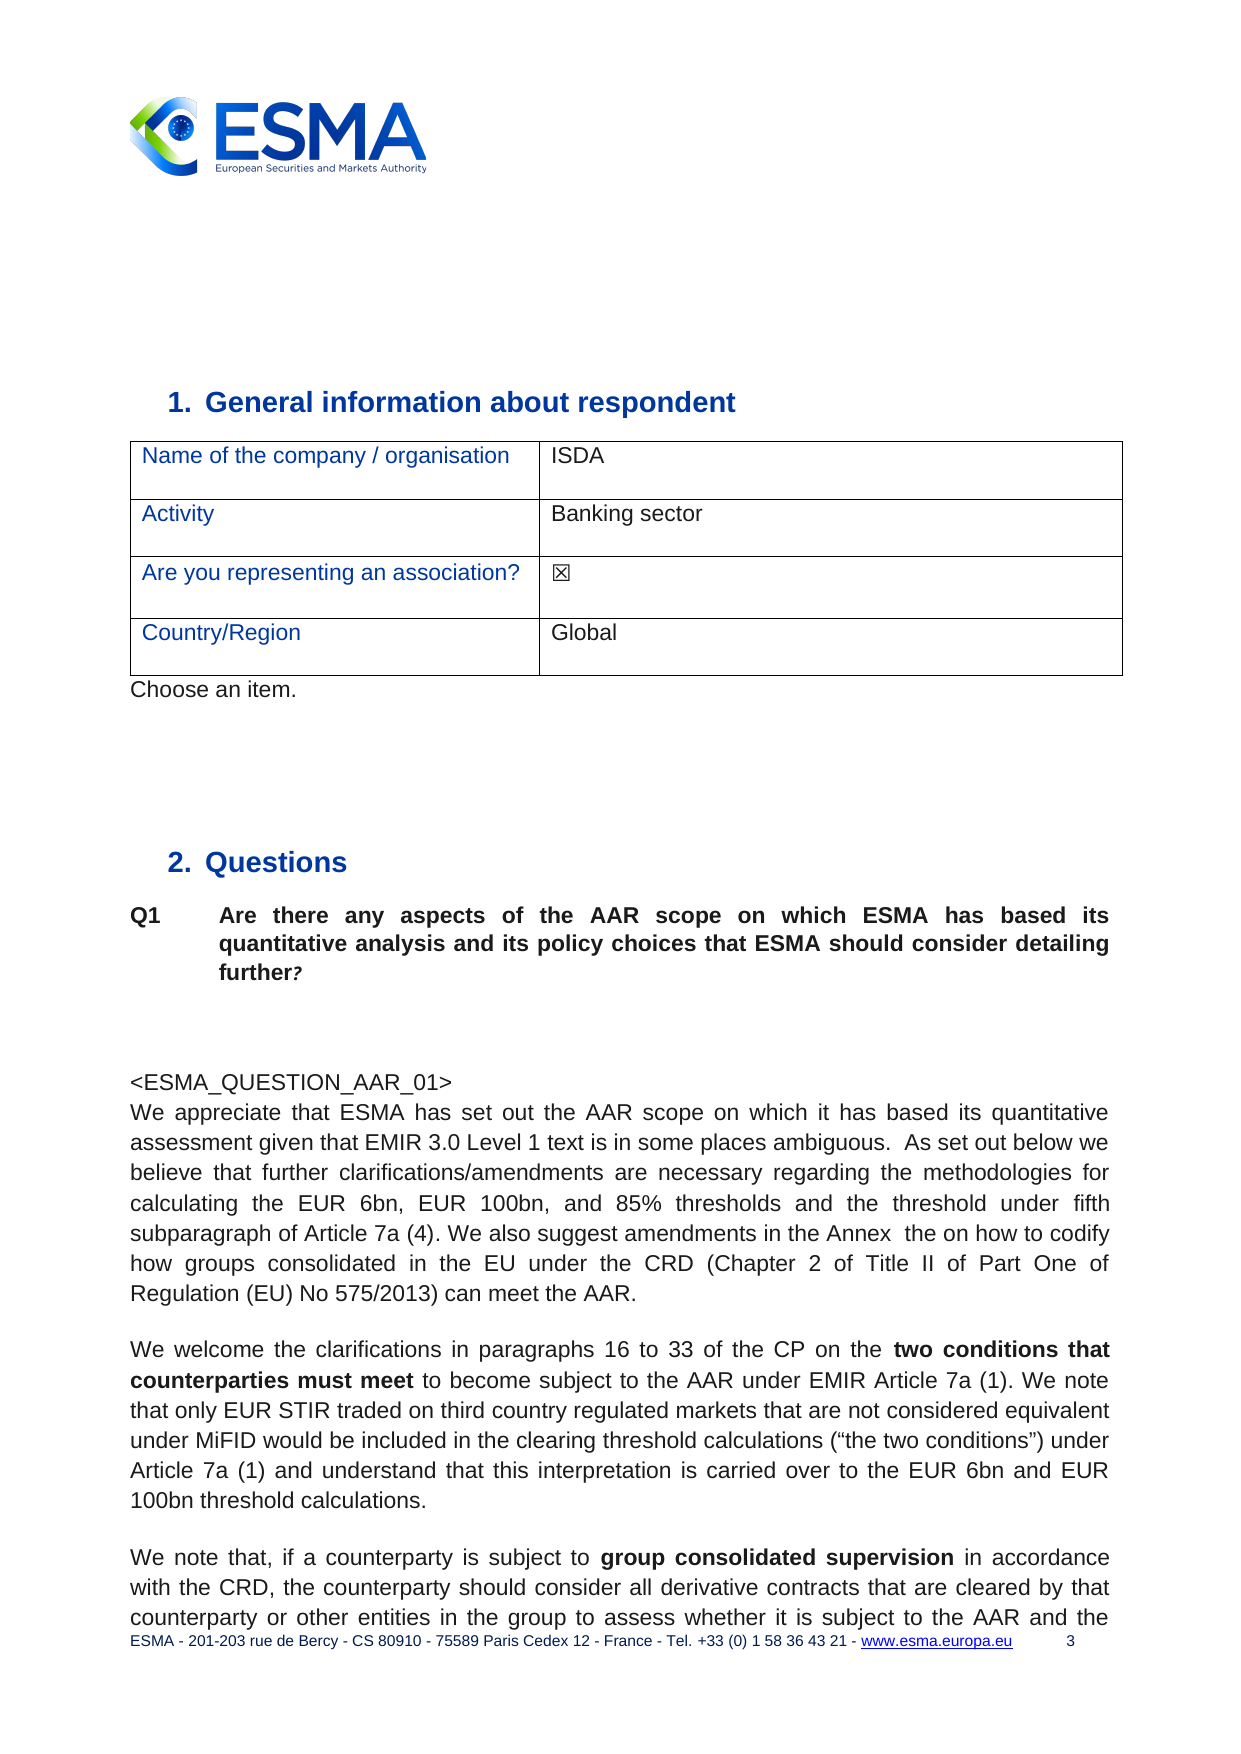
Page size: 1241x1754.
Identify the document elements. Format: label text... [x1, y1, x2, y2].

text Are there any aspects of the AAR scope on which ESMA has based its quantitative analysis and its policy choices that ESMA should consider detailing further? [130, 902, 1110, 985]
table_cell Are you representing an association? [131, 557, 539, 618]
picture [129, 97, 427, 176]
text We welcome the clarifications in paragraphs 16 to 33 of the CP on the two conditions that counterparties must meet to become subject to the AAR under EMIR Article 7a (1). We note that only EUR STIR traded on third country regulated markets that are not considered equivalent under MiFID would be included in the clearing threshold calculations (“the two conditions”) under Article 7a (1) and understand that this interpretation is carried over to the EUR 6bn and EUR 100bn threshold calculations. [130, 1336, 1110, 1514]
table_cell Country/Region [131, 619, 539, 675]
table_header Name of the company / organisation [131, 442, 539, 498]
text We appreciate that ESMA has set out the AAR scope on which it has based its quantitative assessment given that EMIR 3.0 Level 1 text is in some places ambiguous. As set out below we believe that further clarifications/amendments are necessary regarding the methodologies for calculating the EUR 6bn, EUR 100bn, and 85% thresholds and the threshold under fifth subparagraph of Article 7a (4). We also suggest amendments in the Annex the on how to codify how groups consolidated in the EU under the CRD (Chapter 2 of Title II of Part One of Regulation (EU) No 575/2013) can meet the AAR. [130, 1099, 1110, 1306]
subtitle General information about respondent [167, 384, 1110, 418]
table_cell [540, 500, 1122, 556]
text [130, 1544, 1110, 1630]
text <ESMA_QUESTION_AAR_01> [130, 1069, 1110, 1095]
table_cell Activity [131, 500, 539, 556]
subtitle Questions [167, 845, 1110, 878]
